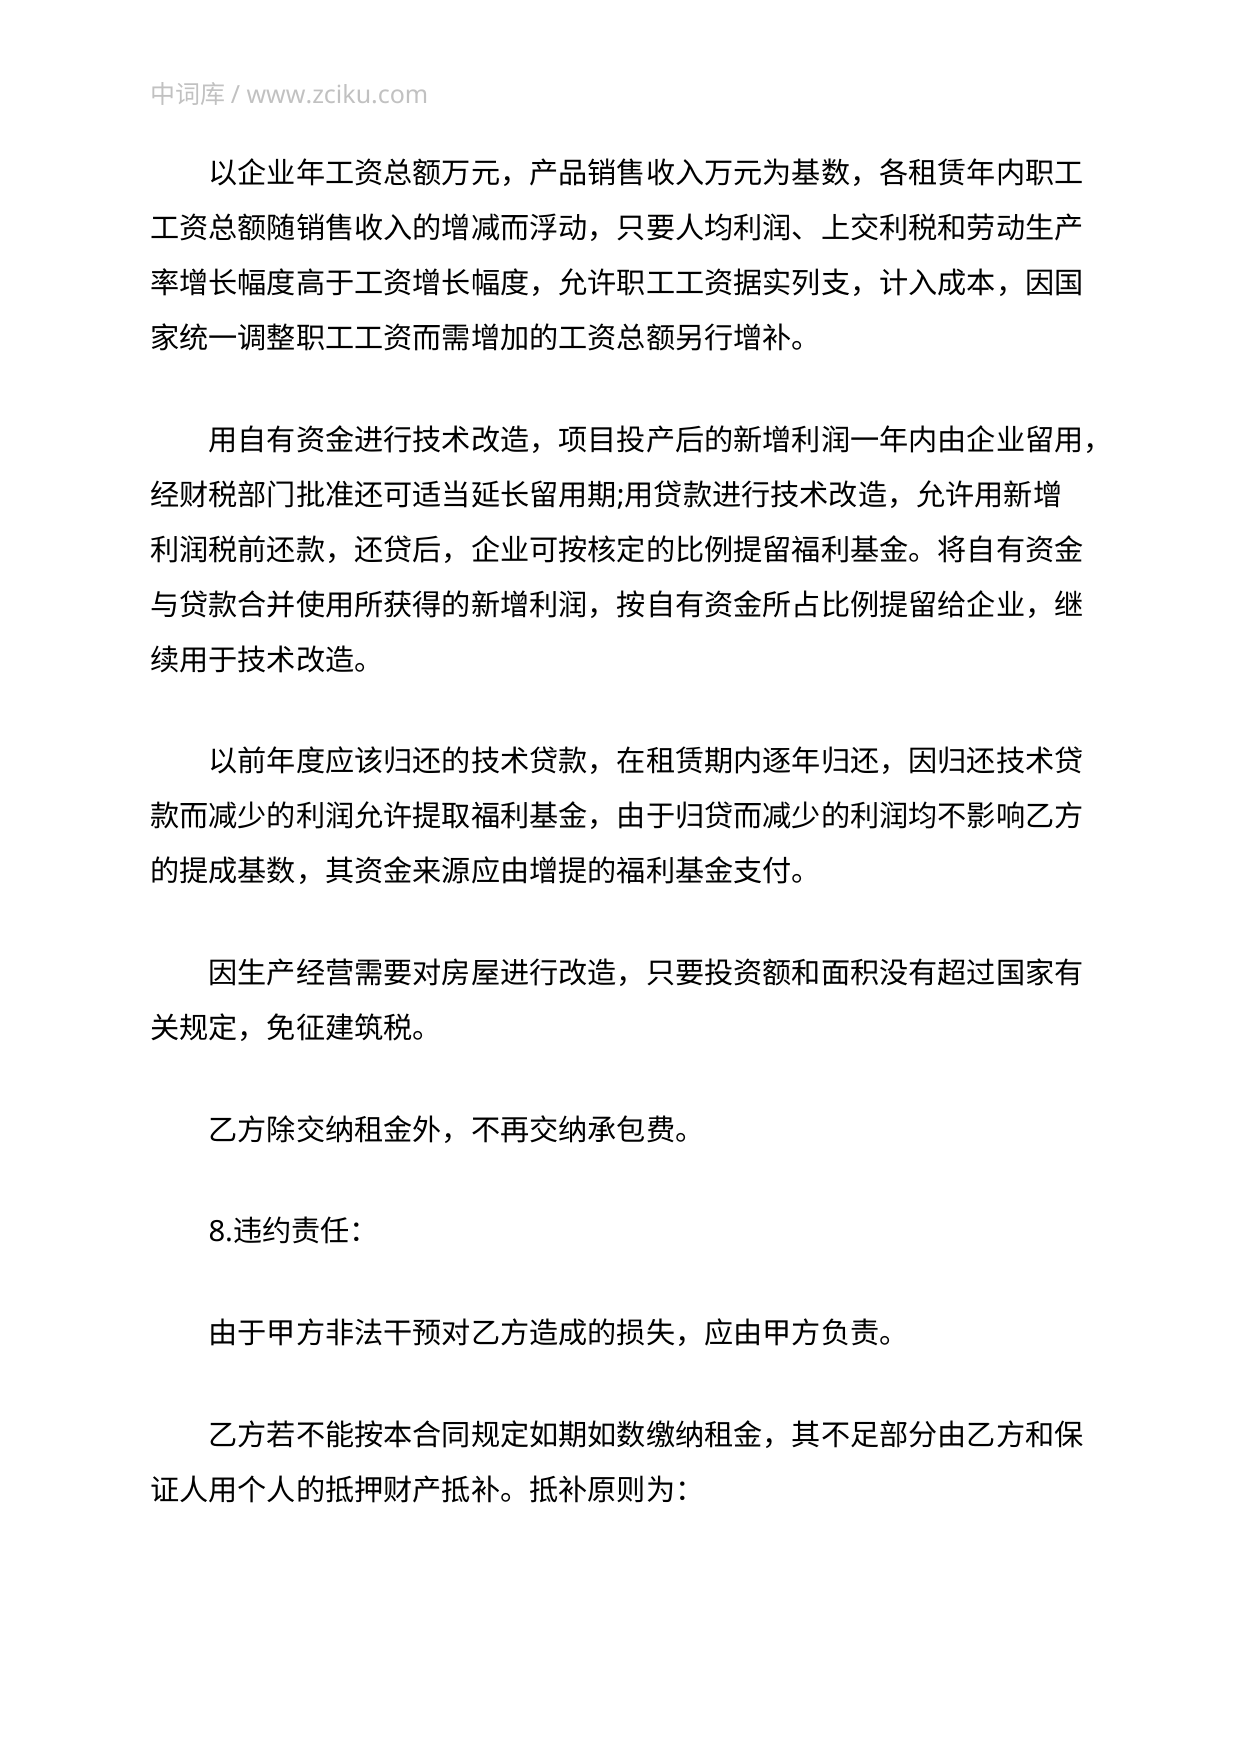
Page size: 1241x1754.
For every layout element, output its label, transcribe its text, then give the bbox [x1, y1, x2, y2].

text 用自有资金进行技术改造，项目投产后的新增利润一年内由企业留用，经财税部门批准还可适当延长留用期;用贷款进行技术改造，允许用新增利润税前还款，还贷后，企业可按核定的比例提留福利基金。将自有资金与贷款合并使用所获得的新增利润，按自有资金所占比例提留给企业，继续用于技术改造。 [150, 416, 1090, 678]
text 由于甲方非法干预对乙方造成的损失，应由甲方负责。 [150, 1310, 1090, 1352]
text 以前年度应该归还的技术贷款，在租赁期内逐年归还，因归还技术贷款而减少的利润允许提取福利基金，由于归贷而减少的利润均不影响乙方的提成基数，其资金来源应由增提的福利基金支付。 [150, 738, 1090, 890]
text 乙方若不能按本合同规定如期如数缴纳租金，其不足部分由乙方和保证人用个人的抵押财产抵补。抵补原则为： [150, 1412, 1090, 1509]
text 因生产经营需要对房屋进行改造，只要投资额和面积没有超过国家有关规定，免征建筑税。 [150, 949, 1090, 1047]
text 8.违约责任： [150, 1208, 1090, 1250]
text 乙方除交纳租金外，不再交纳承包费。 [150, 1106, 1090, 1148]
text 以企业年工资总额万元，产品销售收入万元为基数，各租赁年内职工工资总额随销售收入的增减而浮动，只要人均利润、上交利税和劳动生产率增长幅度高于工资增长幅度，允许职工工资据实列支，计入成本，因国家统一调整职工工资而需增加的工资总额另行增补。 [150, 150, 1090, 357]
